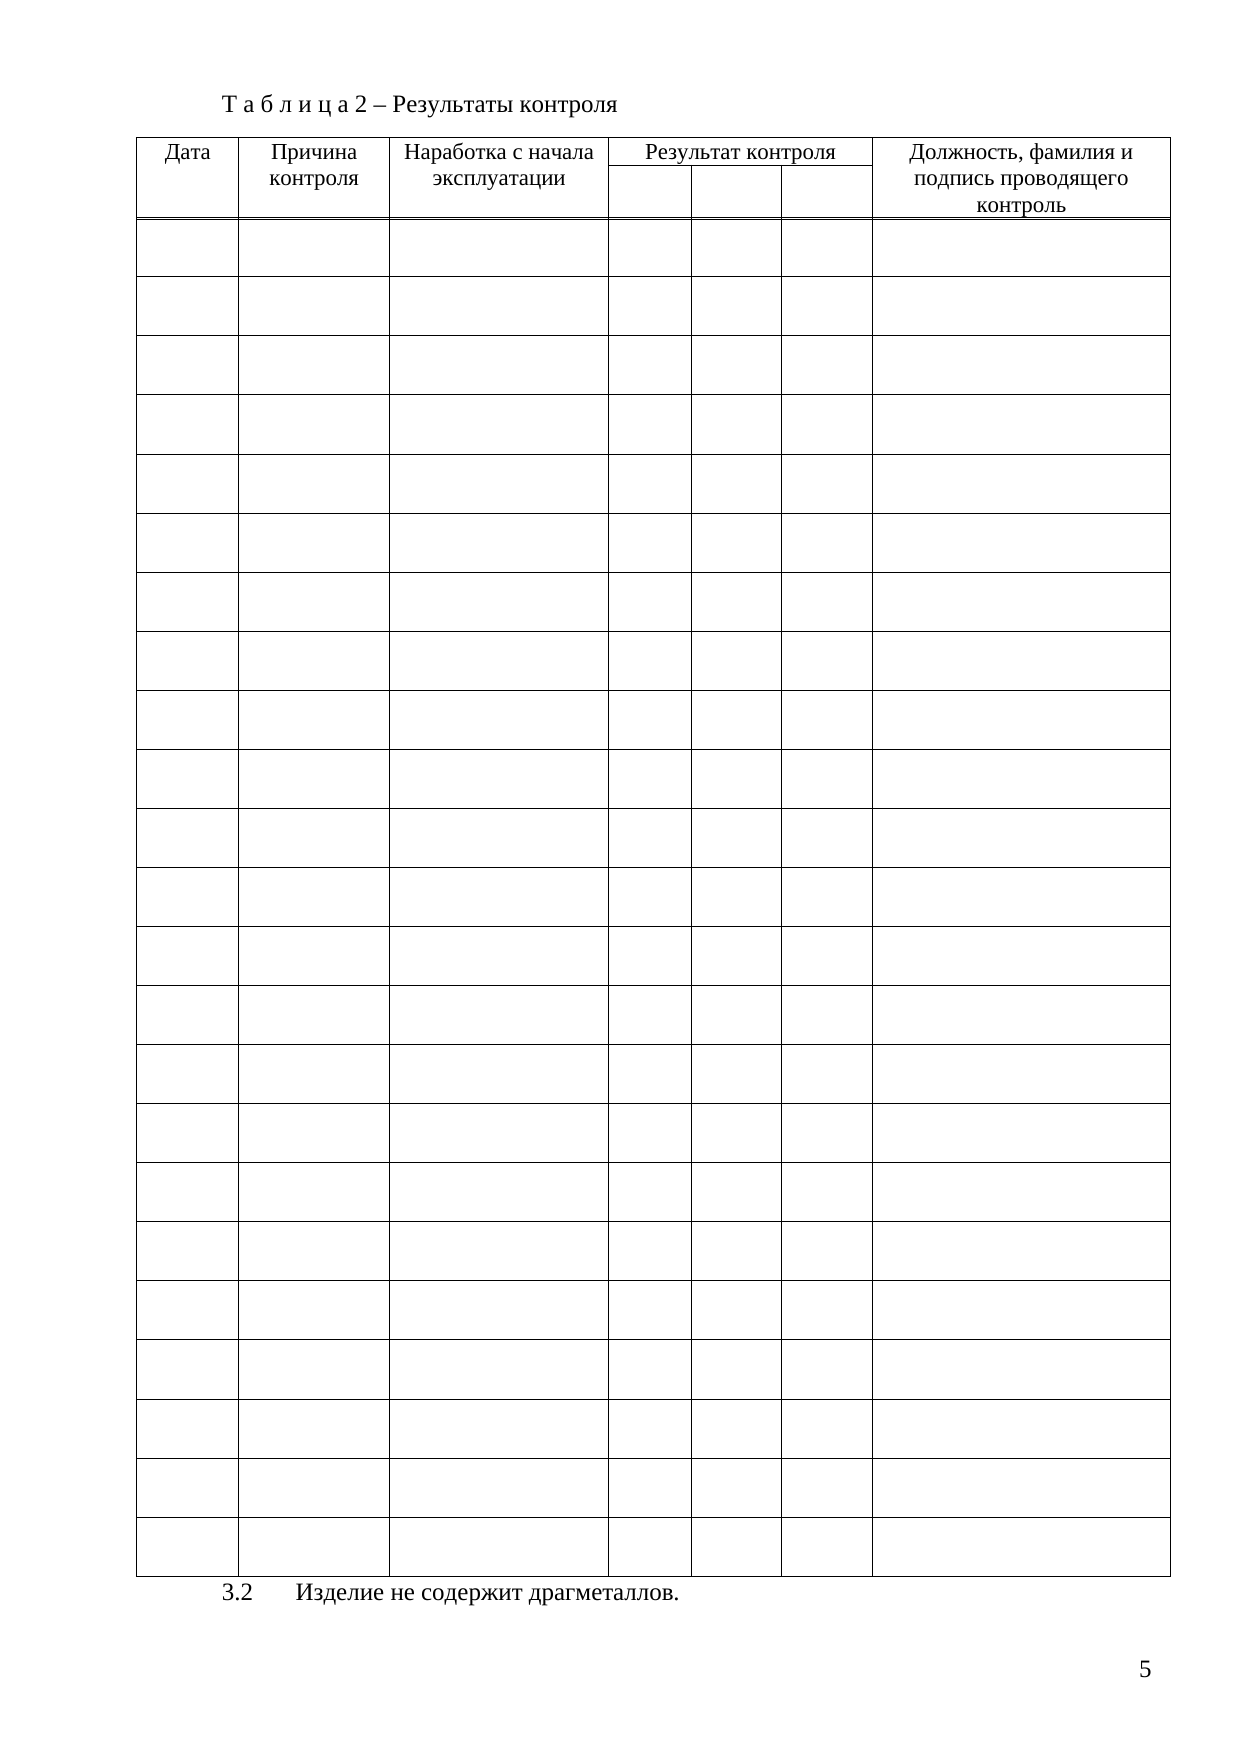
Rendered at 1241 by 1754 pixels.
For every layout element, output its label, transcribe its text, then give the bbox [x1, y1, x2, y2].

table_cell [873, 220, 1170, 276]
table_cell [137, 336, 238, 394]
table_cell [137, 1518, 238, 1576]
table_cell [609, 986, 691, 1044]
table_cell [782, 1340, 872, 1398]
table_cell [239, 1518, 389, 1576]
table_cell [239, 868, 389, 926]
table_cell [390, 809, 608, 867]
table_cell [137, 750, 238, 808]
table_cell [609, 1518, 691, 1576]
table_cell [873, 1281, 1170, 1339]
table_cell [609, 1104, 691, 1162]
table_cell [390, 1459, 608, 1517]
table_cell [390, 1518, 608, 1576]
table_cell [873, 395, 1170, 453]
table_cell [873, 868, 1170, 926]
table_cell [609, 277, 691, 335]
table_cell [692, 1340, 781, 1398]
table_cell [782, 336, 872, 394]
list Изделие не содержит драгметаллов. [148, 1577, 1152, 1605]
table_cell [782, 927, 872, 985]
table_cell [782, 1045, 872, 1103]
table_cell [137, 691, 238, 749]
table_cell [390, 1400, 608, 1457]
table_cell [390, 1104, 608, 1162]
table_cell [782, 809, 872, 867]
table_cell [782, 1222, 872, 1280]
table_cell [390, 1281, 608, 1339]
table_cell [692, 220, 781, 276]
table_cell [137, 1400, 238, 1457]
table_cell [609, 166, 691, 217]
table_cell [390, 336, 608, 394]
table_cell [239, 1281, 389, 1339]
table_cell [239, 573, 389, 631]
table_cell [390, 1222, 608, 1280]
table_cell [239, 1340, 389, 1398]
table_cell [692, 455, 781, 512]
table_cell [137, 1222, 238, 1280]
table_cell [692, 750, 781, 808]
table_cell [609, 514, 691, 572]
table_cell [782, 455, 872, 512]
table_cell [390, 395, 608, 453]
table_cell [239, 1400, 389, 1457]
table_cell [692, 1518, 781, 1576]
table_cell [692, 395, 781, 453]
table_cell [873, 1045, 1170, 1103]
table_cell [390, 1340, 608, 1398]
table_cell [873, 514, 1170, 572]
table_cell [873, 809, 1170, 867]
table_cell [239, 1163, 389, 1221]
table_cell [692, 632, 781, 690]
table_cell [873, 1340, 1170, 1398]
table_cell [239, 455, 389, 512]
table_cell [239, 1459, 389, 1517]
table_cell [782, 1459, 872, 1517]
table_cell [609, 220, 691, 276]
table_cell [239, 632, 389, 690]
table_cell [609, 1459, 691, 1517]
table_cell [390, 277, 608, 335]
table_header Результат контроля [609, 138, 872, 164]
table_cell [137, 809, 238, 867]
table_cell [692, 986, 781, 1044]
table_cell [137, 395, 238, 453]
table_cell [390, 573, 608, 631]
table_cell [609, 1281, 691, 1339]
table_cell [609, 455, 691, 512]
table_cell [692, 1400, 781, 1457]
table_cell [782, 514, 872, 572]
table_cell [239, 927, 389, 985]
table_cell [390, 220, 608, 276]
table_cell [137, 277, 238, 335]
table_cell [873, 277, 1170, 335]
table_cell [692, 573, 781, 631]
table_cell [782, 1281, 872, 1339]
table_cell [873, 986, 1170, 1044]
table_cell [390, 1163, 608, 1221]
table_cell [239, 1104, 389, 1162]
table_cell [873, 336, 1170, 394]
table_cell [609, 1163, 691, 1221]
table_cell [692, 927, 781, 985]
table_cell [782, 220, 872, 276]
text Т а б л и ц а 2 – Результаты контроля [148, 89, 1152, 117]
table_cell [390, 514, 608, 572]
table_cell [692, 514, 781, 572]
table_cell [873, 573, 1170, 631]
table_cell [137, 927, 238, 985]
table_cell [873, 632, 1170, 690]
table_header Дата [137, 138, 238, 217]
table_cell [782, 1104, 872, 1162]
table_cell [873, 1222, 1170, 1280]
table_cell [137, 220, 238, 276]
table_cell [692, 277, 781, 335]
table_cell [390, 986, 608, 1044]
table_cell [782, 868, 872, 926]
table_cell [873, 927, 1170, 985]
table_cell [873, 750, 1170, 808]
table_cell [609, 809, 691, 867]
table_cell [239, 395, 389, 453]
table_cell [782, 277, 872, 335]
table_cell [873, 1400, 1170, 1457]
table_cell [782, 573, 872, 631]
table_cell [137, 1459, 238, 1517]
table_cell [239, 986, 389, 1044]
table_cell [692, 691, 781, 749]
table_cell [873, 1163, 1170, 1221]
table_cell [692, 1281, 781, 1339]
table_header Наработка с начала эксплуатации [390, 138, 608, 217]
table_cell [609, 632, 691, 690]
table_cell [390, 1045, 608, 1103]
table_cell [692, 809, 781, 867]
table_cell [239, 277, 389, 335]
table_cell [692, 166, 781, 217]
table_cell [239, 1222, 389, 1280]
table_cell [390, 927, 608, 985]
table_cell [692, 1045, 781, 1103]
table_cell [692, 868, 781, 926]
table_cell [609, 1222, 691, 1280]
table_cell [137, 632, 238, 690]
table_cell [609, 1340, 691, 1398]
table_cell [137, 1045, 238, 1103]
table_cell [609, 336, 691, 394]
table_cell [137, 1163, 238, 1221]
table_cell [609, 395, 691, 453]
table_cell [390, 750, 608, 808]
table_cell [609, 573, 691, 631]
table_cell [390, 691, 608, 749]
table_header Причина контроля [239, 138, 389, 217]
table_cell [873, 1459, 1170, 1517]
table_cell [239, 691, 389, 749]
table_cell [390, 868, 608, 926]
table_cell [782, 1400, 872, 1457]
table_cell [609, 927, 691, 985]
table_cell [782, 632, 872, 690]
table_header Должность, фамилия и подпись проводящего контроль [873, 138, 1170, 217]
table_cell [137, 1340, 238, 1398]
table_cell [782, 750, 872, 808]
table_cell [137, 455, 238, 512]
table_cell [782, 1163, 872, 1221]
table_cell [782, 166, 872, 217]
table_cell [137, 514, 238, 572]
table_cell [137, 1281, 238, 1339]
table_cell [782, 1518, 872, 1576]
table_cell [692, 1459, 781, 1517]
table_cell [782, 395, 872, 453]
table_cell [609, 750, 691, 808]
table_cell [137, 868, 238, 926]
table_cell [873, 1104, 1170, 1162]
table_cell [609, 868, 691, 926]
table_cell [873, 455, 1170, 512]
table_cell [692, 1104, 781, 1162]
table_cell [137, 1104, 238, 1162]
table_cell [782, 986, 872, 1044]
table_cell [873, 691, 1170, 749]
table_cell [692, 1222, 781, 1280]
table_cell [692, 1163, 781, 1221]
table_cell [239, 514, 389, 572]
table_cell [390, 632, 608, 690]
table_cell [873, 1518, 1170, 1576]
table_cell [137, 573, 238, 631]
table_cell [390, 455, 608, 512]
table_cell [239, 750, 389, 808]
table_cell [137, 986, 238, 1044]
table_cell [239, 336, 389, 394]
table_cell [239, 1045, 389, 1103]
table_cell [692, 336, 781, 394]
table_cell [609, 691, 691, 749]
table_cell [782, 691, 872, 749]
table_cell [239, 809, 389, 867]
table_cell [609, 1045, 691, 1103]
table_cell [609, 1400, 691, 1457]
table_cell [239, 220, 389, 276]
